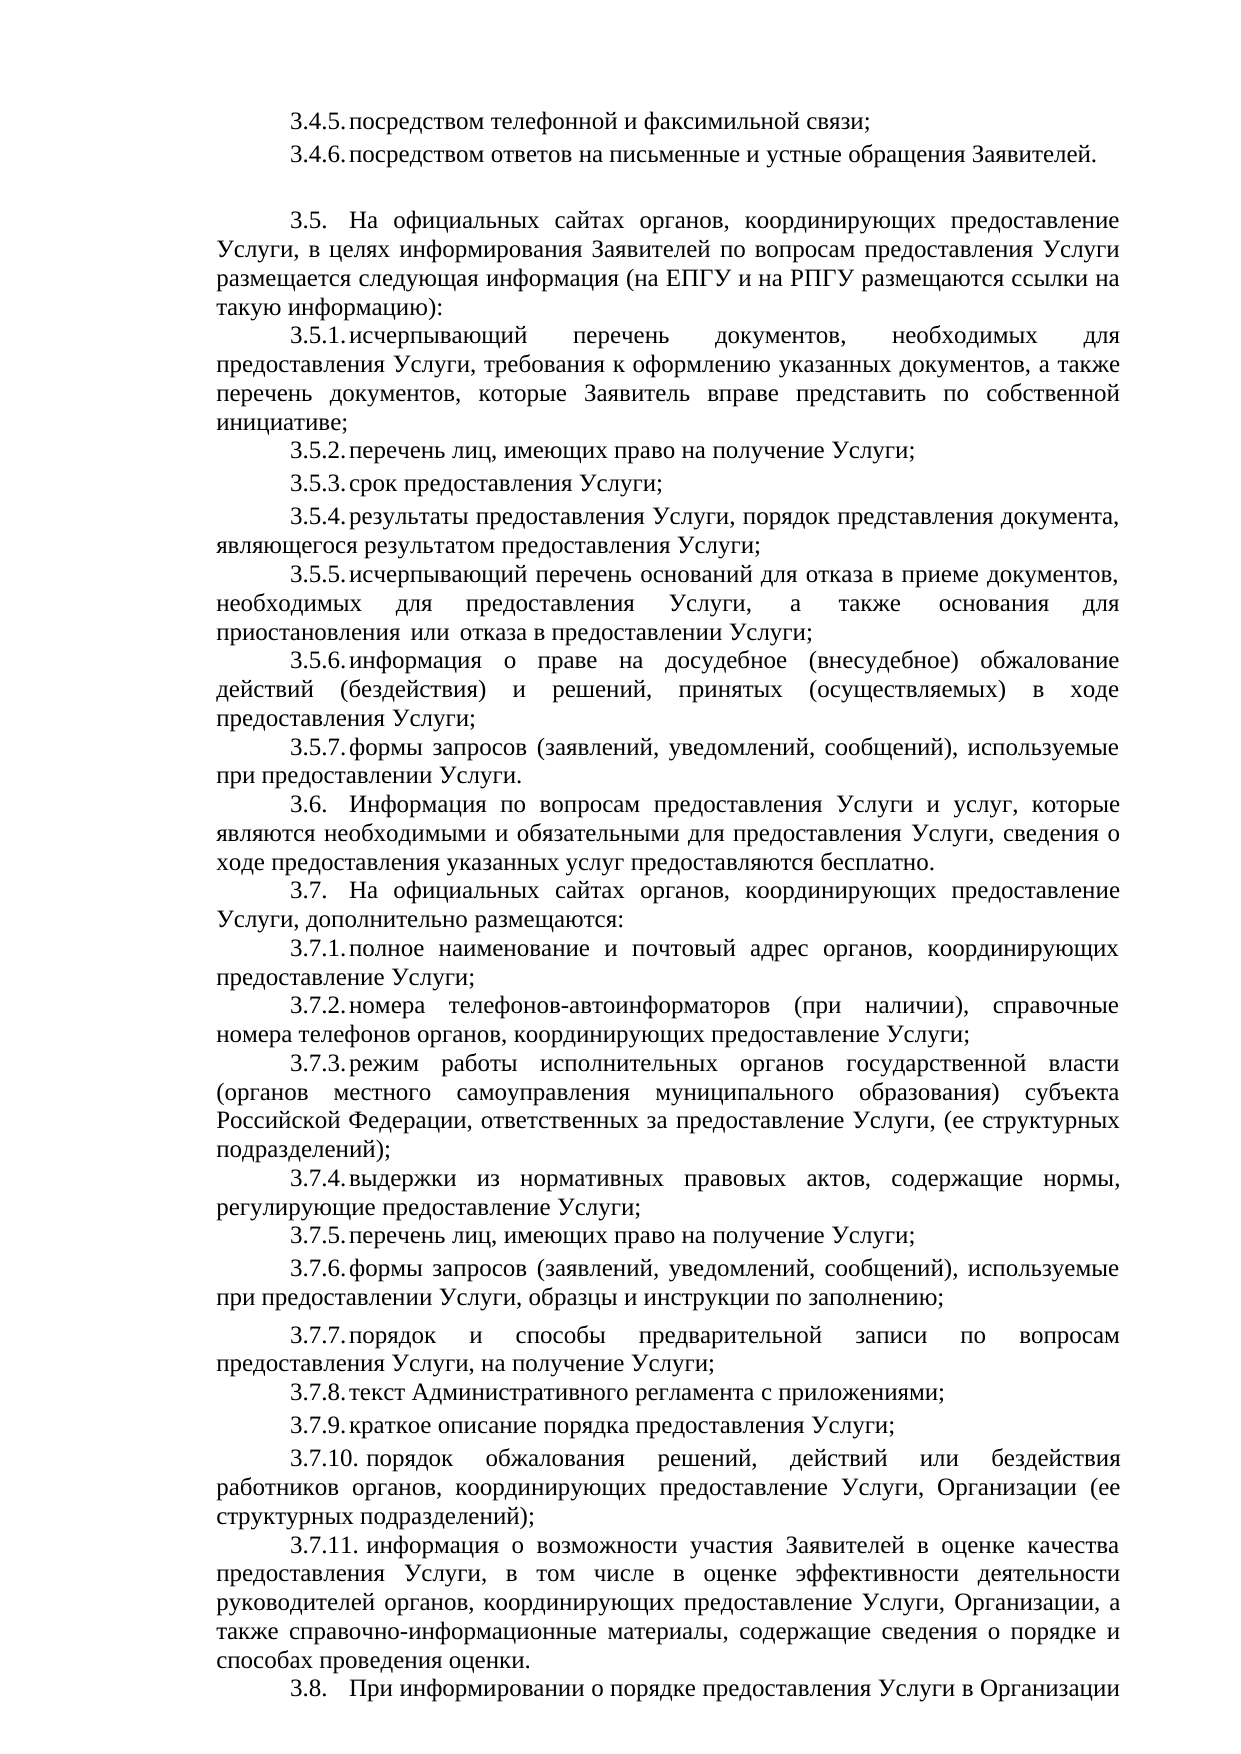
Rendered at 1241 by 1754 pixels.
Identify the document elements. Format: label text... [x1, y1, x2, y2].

list краткое описание порядка предоставления Услуги; [290, 1410, 1166, 1439]
list На официальных сайтах органов, координирующих предоставление Услуги, дополнительно размещаются: [216, 875, 1120, 933]
list результаты предоставления Услуги, порядок представления документа, являющегося результатом предоставления Услуги; [216, 501, 1120, 559]
list информация о праве на досудебное (внесудебное) обжалование действий (бездействия) и решений, принятых (осуществляемых) в ходе предоставления Услуги; [216, 645, 1119, 732]
list исчерпывающий перечень оснований для отказа в приеме документов, необходимых для предоставления Услуги, а также основания для приостановления или отказа в предоставлении Услуги; [216, 559, 1120, 645]
list посредством телефонной и факсимильной связи; [290, 106, 1166, 135]
list информация о возможности участия Заявителей в оценке качества предоставления Услуги, в том числе в оценке эффективности деятельности руководителей органов, координирующих предоставление Услуги, Организации, а также справочно-информационные материалы, содержащие сведения о порядке и способах проведения оценки. [216, 1530, 1120, 1673]
list порядок обжалования решений, действий или бездействия работников органов, координирующих предоставление Услуги, Организации (ее структурных подразделений); [216, 1443, 1120, 1530]
list формы запросов (заявлений, уведомлений, сообщений), используемые при предоставлении Услуги, образцы и инструкции по заполнению; [216, 1253, 1119, 1310]
list полное наименование и почтовый адрес органов, координирующих предоставление Услуги; [216, 933, 1119, 990]
list перечень лиц, имеющих право на получение Услуги; [290, 1220, 1166, 1249]
list На официальных сайтах органов, координирующих предоставление Услуги, в целях информирования Заявителей по вопросам предоставления Услуги размещается следующая информация (на ЕПГУ и на РПГУ размещаются ссылки на такую информацию): [216, 205, 1120, 320]
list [216, 1673, 1120, 1702]
list срок предоставления Услуги; [290, 468, 1166, 497]
list режим работы исполнительных органов государственной власти (органов местного самоуправления муниципального образования) субъекта Российской Федерации, ответственных за предоставление Услуги, (ее структурных подразделений); [216, 1048, 1120, 1163]
list порядок и способы предварительной записи по вопросам предоставления Услуги, на получение Услуги; [216, 1320, 1120, 1377]
list формы запросов (заявлений, уведомлений, сообщений), используемые при предоставлении Услуги. [216, 732, 1119, 789]
list выдержки из нормативных правовых актов, содержащие нормы, регулирующие предоставление Услуги; [216, 1163, 1120, 1220]
list текст Административного регламента с приложениями; [290, 1377, 1166, 1406]
list Информация по вопросам предоставления Услуги и услуг, которые являются необходимыми и обязательными для предоставления Услуги, сведения о ходе предоставления указанных услуг предоставляются бесплатно. [216, 789, 1120, 875]
list номера телефонов-автоинформаторов (при наличии), справочные номера телефонов органов, координирующих предоставление Услуги; [216, 990, 1119, 1048]
list перечень лиц, имеющих право на получение Услуги; [290, 436, 1166, 464]
list посредством ответов на письменные и устные обращения Заявителей. [290, 139, 1166, 168]
list исчерпывающий перечень документов, необходимых для предоставления Услуги, требования к оформлению указанных документов, а также перечень документов, которые Заявитель вправе представить по собственной инициативе; [216, 320, 1120, 435]
